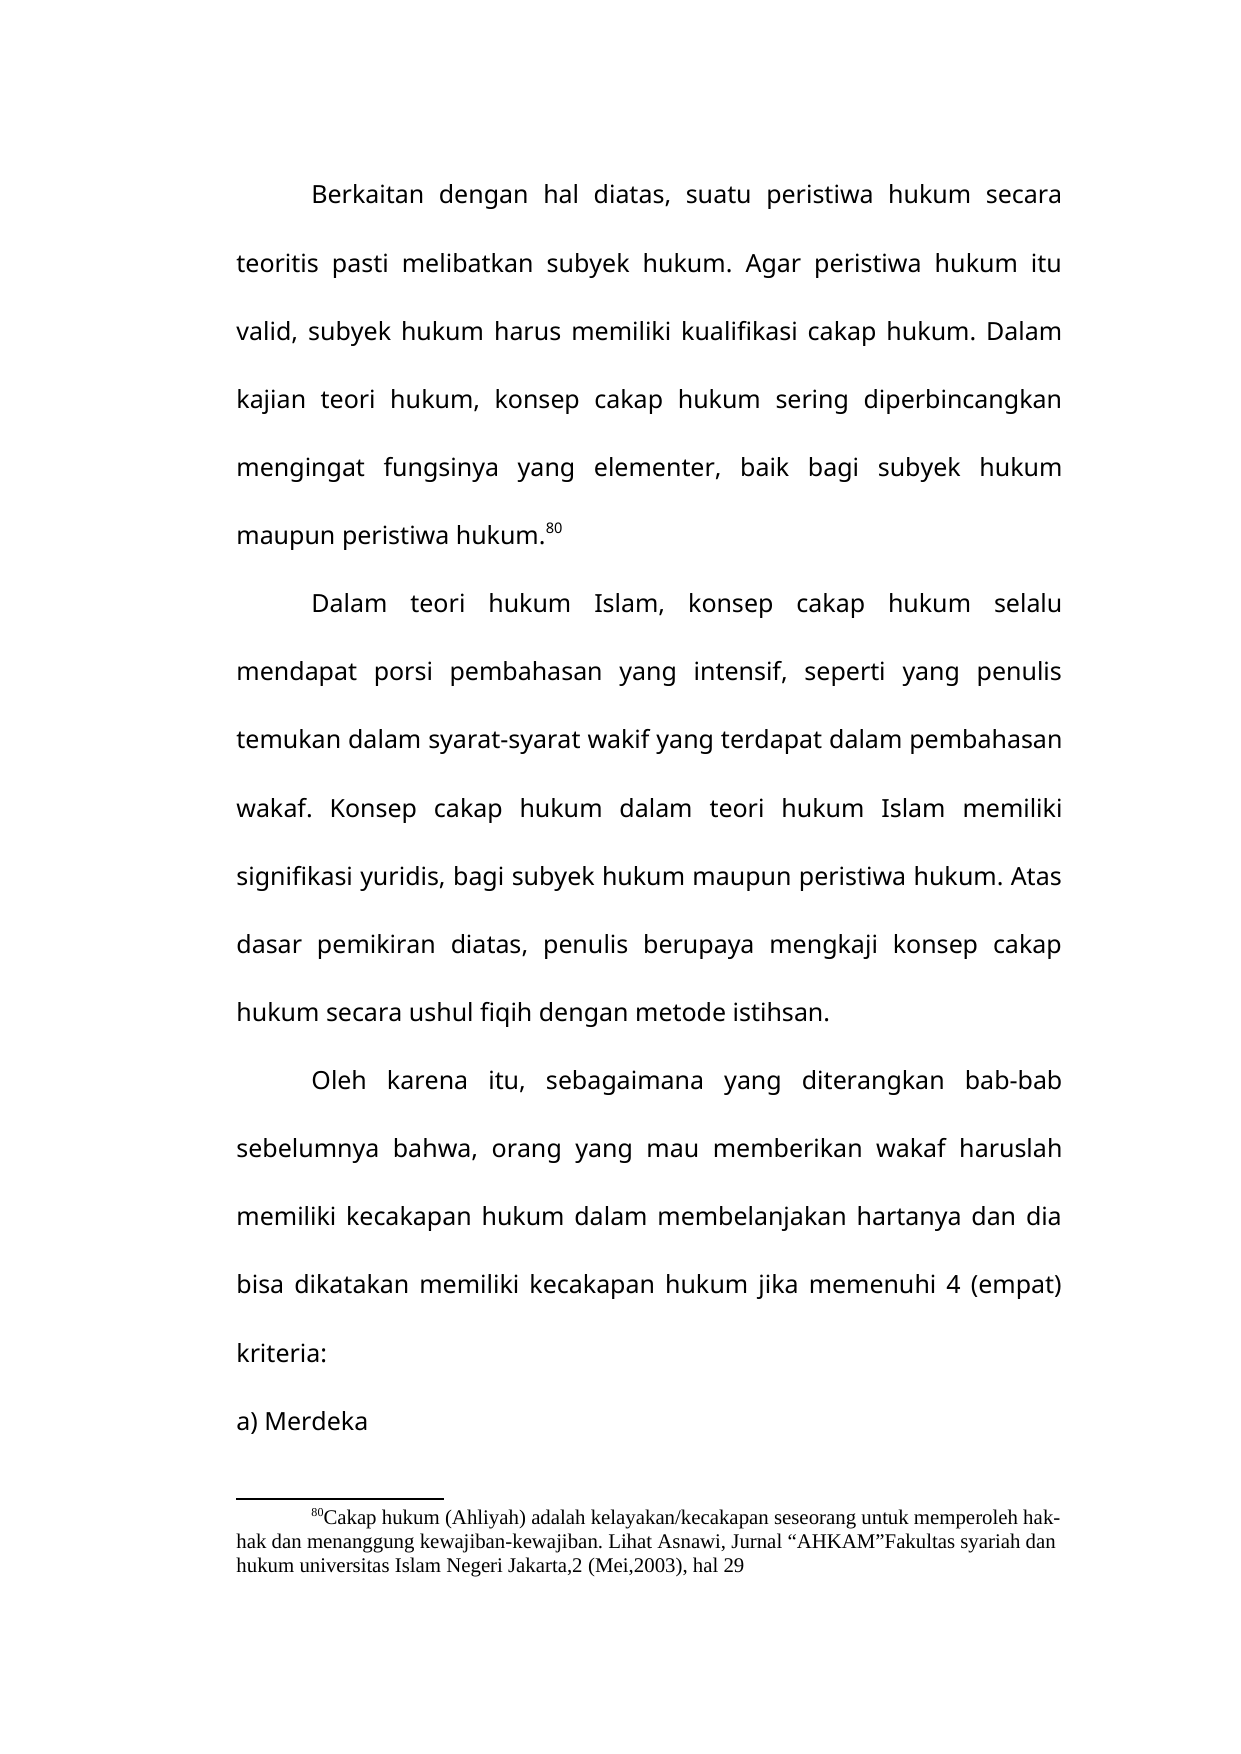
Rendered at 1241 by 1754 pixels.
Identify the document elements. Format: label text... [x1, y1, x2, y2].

text Oleh karena itu, sebagaimana yang diterangkan bab-bab sebelumnya bahwa, orang yang mau memberikan wakaf haruslah memiliki kecakapan hukum dalam membelanjakan hartanya dan dia bisa dikatakan memiliki kecakapan hukum jika memenuhi 4 (empat) kriteria: [236, 1063, 1063, 1369]
text Berkaitan dengan hal diatas, suatu peristiwa hukum secara teoritis pasti melibatkan subyek hukum. Agar peristiwa hukum itu valid, subyek hukum harus memiliki kualifikasi cakap hukum. Dalam kajian teori hukum, konsep cakap hukum sering diperbincangkan mengingat fungsinya yang elementer, baik bagi subyek hukum maupun peristiwa hukum. [236, 177, 1063, 552]
text Dalam teori hukum Islam, konsep cakap hukum selalu mendapat porsi pembahasan yang intensif, seperti yang penulis temukan dalam syarat-syarat wakif yang terdapat dalam pembahasan wakaf. Konsep cakap hukum dalam teori hukum Islam memiliki signifikasi yuridis, bagi subyek hukum maupun peristiwa hukum. Atas dasar pemikiran diatas, penulis berupaya mengkaji konsep cakap hukum secara ushul fiqih dengan metode istihsan. [236, 586, 1063, 1029]
text a) Merdeka [236, 1403, 1063, 1437]
